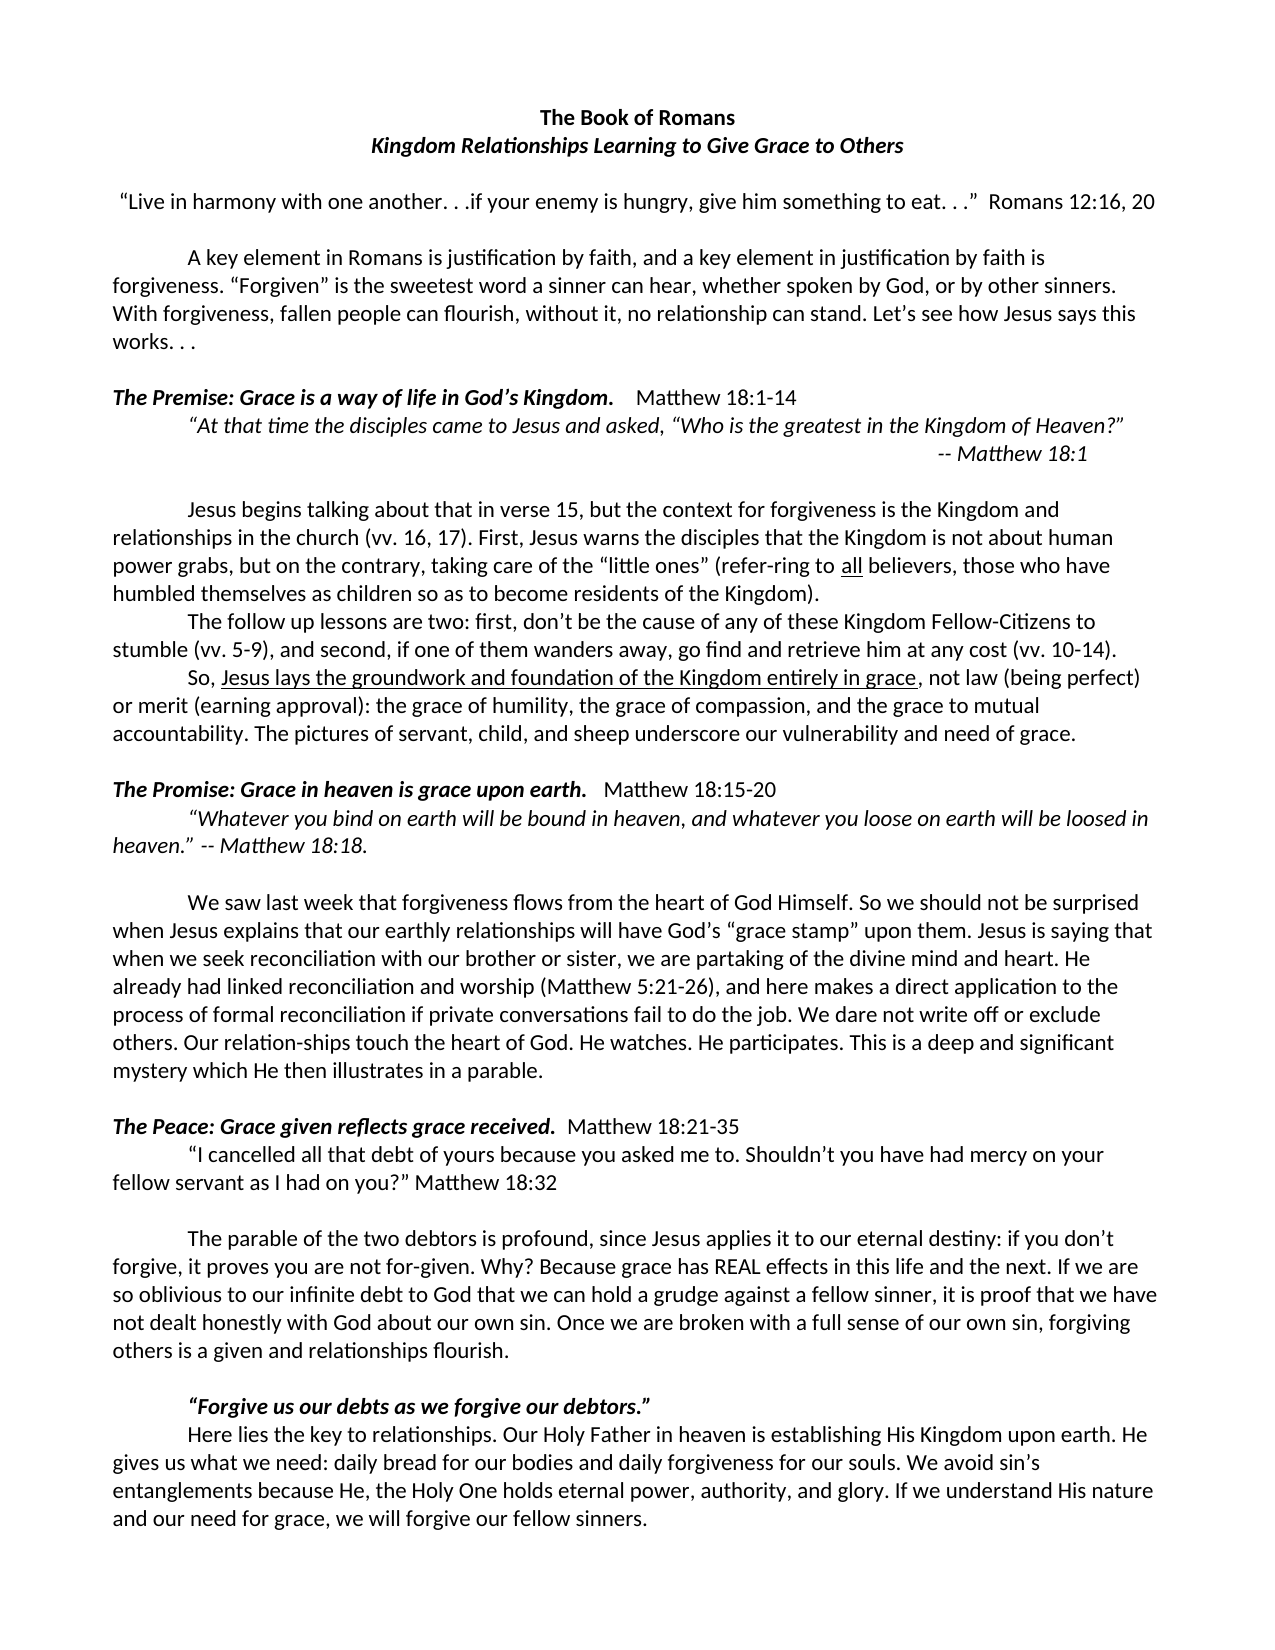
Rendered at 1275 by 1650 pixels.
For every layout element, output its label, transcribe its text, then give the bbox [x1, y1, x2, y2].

text The parable of the two debtors is profound, since Jesus applies it to our eternal destiny: if you don’t forgive, it proves you are not for-given. Why? Because grace has REAL effects in this life and the next. If we are so oblivious to our infinite debt to God that we can hold a grudge against a fellow sinner, it is proof that we have not dealt honestly with God about our own sin. Once we are broken with a full sense of our own sin, forgiving others is a given and relationships flourish. [112, 1224, 1162, 1364]
text A key element in Romans is justification by faith, and a key element in justification by faith is forgiveness. “Forgiven” is the sweetest word a sinner can hear, whether spoken by God, or by other sinners. With forgiveness, fallen people can flourish, without it, no relationship can stand. Let’s see how Jesus says this works. . . [112, 243, 1162, 355]
text The Promise: Grace in heaven is grace upon earth. Matthew 18:15-20 [112, 776, 1162, 804]
text Kingdom Relationships Learning to Give Grace to Others [112, 131, 1162, 159]
text We saw last week that forgiveness flows from the heart of God Himself. So we should not be surprised when Jesus explains that our earthly relationships will have God’s “grace stamp” upon them. Jesus is saying that when we seek reconciliation with our brother or sister, we are partaking of the divine mind and heart. He already had linked reconciliation and worship (Matthew 5:21-26), and here makes a direct application to the process of formal reconciliation if private conversations fail to do the job. We dare not write off or exclude others. Our relation-ships touch the heart of God. He watches. He participates. This is a deep and significant mystery which He then illustrates in a parable. [112, 888, 1162, 1084]
text “Whatever you bind on earth will be bound in heaven, and whatever you loose on earth will be loosed in heaven.” -- Matthew 18:18. [112, 804, 1162, 860]
text -- Matthew 18:1 [112, 439, 1162, 467]
text “Live in harmony with one another. . .if your enemy is hungry, give him something to eat. . .” Romans 12:16, 20 [112, 187, 1162, 215]
text Jesus begins talking about that in verse 15, but the context for forgiveness is the Kingdom and relationships in the church (vv. 16, 17). First, Jesus warns the disciples that the Kingdom is not about human power grabs, but on the contrary, taking care of the “little ones” (refer-ring to all believers, those who have humbled themselves as children so as to become residents of the Kingdom). [112, 495, 1162, 607]
text The Premise: Grace is a way of life in God’s Kingdom. Matthew 18:1-14 [112, 383, 1162, 411]
text The Peace: Grace given reflects grace received. Matthew 18:21-35 [112, 1112, 1162, 1140]
text “I cancelled all that debt of yours because you asked me to. Shouldn’t you have had mercy on your fellow servant as I had on you?” Matthew 18:32 [112, 1140, 1162, 1196]
text Here lies the key to relationships. Our Holy Father in heaven is establishing His Kingdom upon earth. He gives us what we need: daily bread for our bodies and daily forgiveness for our souls. We avoid sin’s entanglements because He, the Holy One holds eternal power, authority, and glory. If we understand His nature and our need for grace, we will forgive our fellow sinners. [112, 1420, 1162, 1532]
text The Book of Romans [112, 103, 1162, 131]
text So, Jesus lays the groundwork and foundation of the Kingdom entirely in grace, not law (being perfect) or merit (earning approval): the grace of humility, the grace of compassion, and the grace to mutual accountability. The pictures of servant, child, and sheep underscore our vulnerability and need of grace. [112, 663, 1162, 748]
text “At that time the disciples came to Jesus and asked, “Who is the greatest in the Kingdom of Heaven?” [112, 411, 1162, 439]
text “Forgive us our debts as we forgive our debtors.” [112, 1392, 1162, 1420]
text The follow up lessons are two: first, don’t be the cause of any of these Kingdom Fellow-Citizens to stumble (vv. 5-9), and second, if one of them wanders away, go find and retrieve him at any cost (vv. 10-14). [112, 607, 1162, 663]
